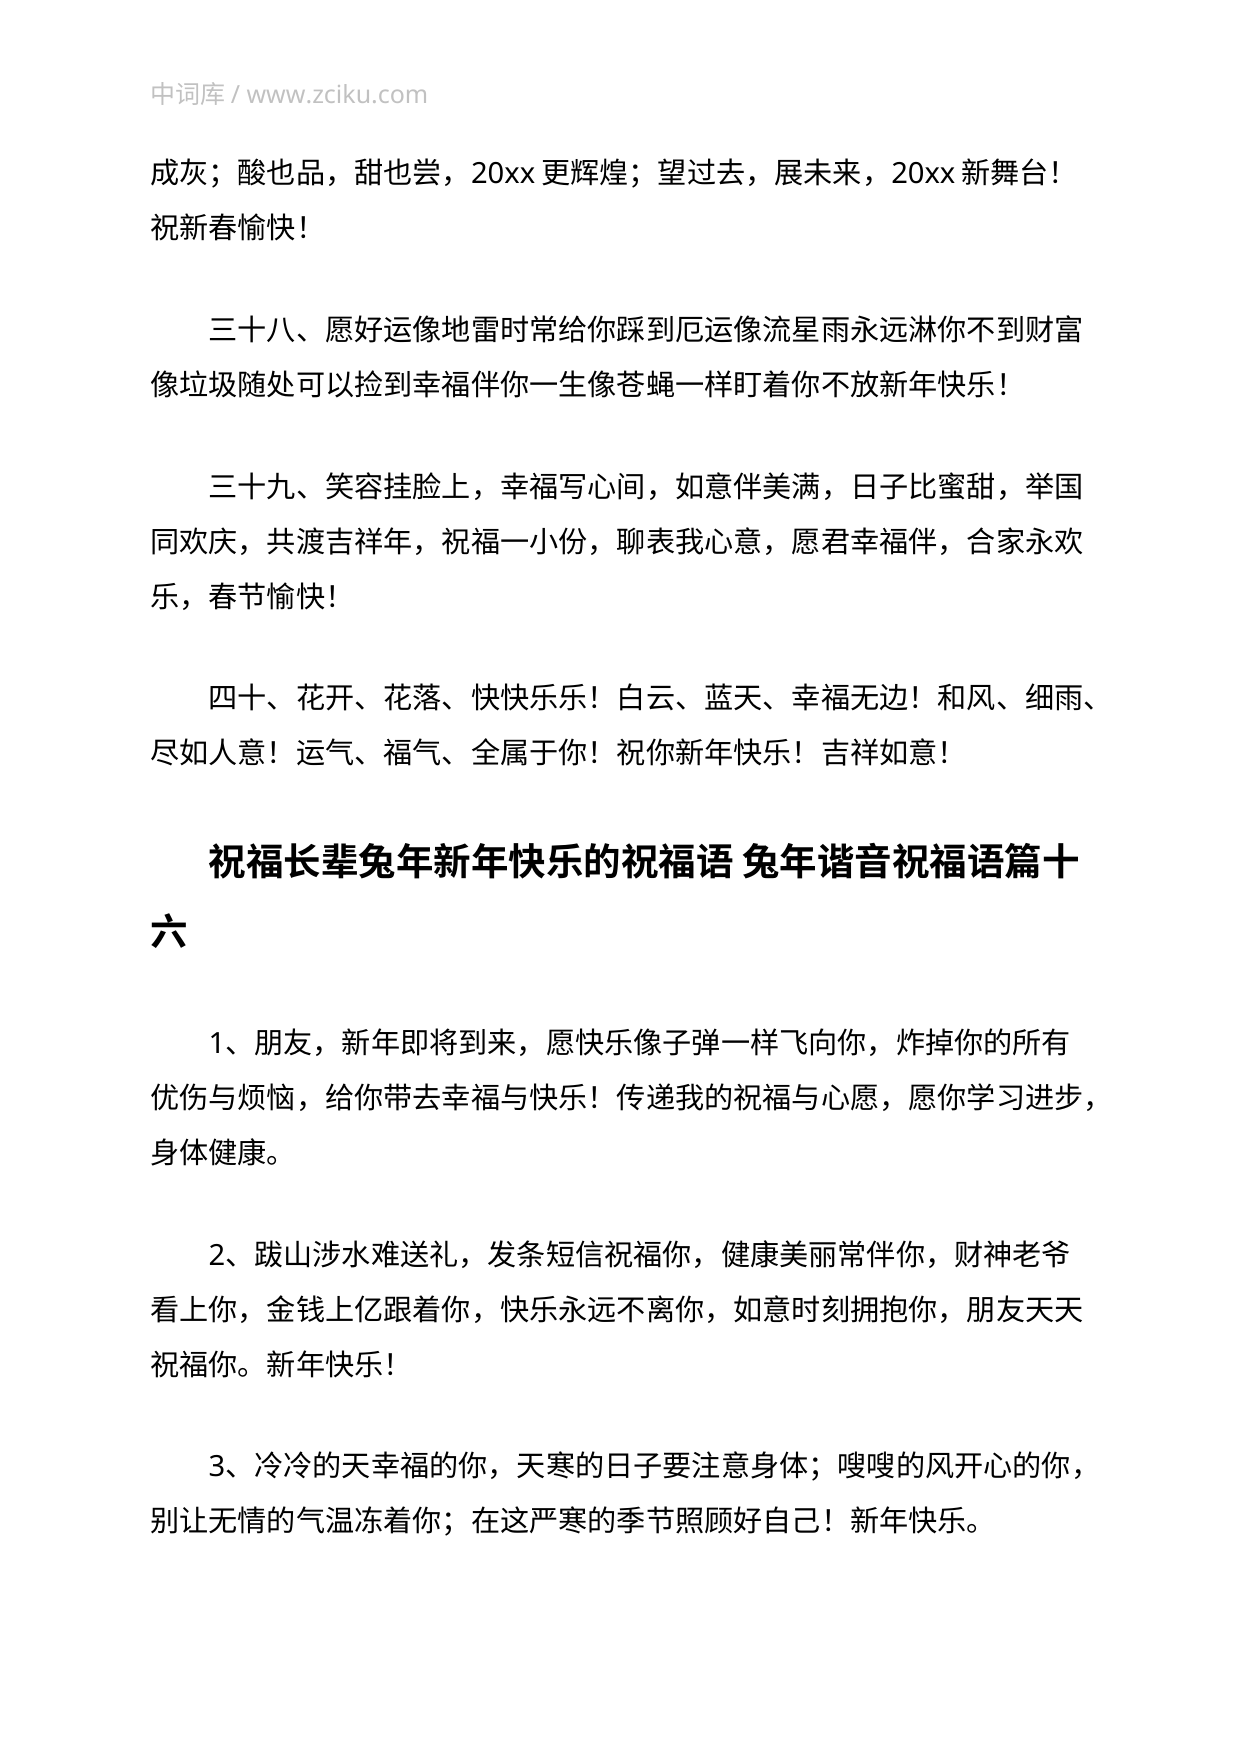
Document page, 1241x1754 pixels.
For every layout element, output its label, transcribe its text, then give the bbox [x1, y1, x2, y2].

text 3、冷冷的天幸福的你，天寒的日子要注意身体；嗖嗖的风开心的你，别让无情的气温冻着你；在这严寒的季节照顾好自己！新年快乐。 [150, 1443, 1090, 1540]
text 2、跋山涉水难送礼，发条短信祝福你，健康美丽常伴你，财神老爷看上你，金钱上亿跟着你，快乐永远不离你，如意时刻拥抱你，朋友天天祝福你。新年快乐！ [150, 1231, 1090, 1383]
text 1、朋友，新年即将到来，愿快乐像子弹一样飞向你，炸掉你的所有优伤与烦恼，给你带去幸福与快乐！传递我的祝福与心愿，愿你学习进步，身体健康。 [150, 1019, 1090, 1172]
text 三十八、愿好运像地雷时常给你踩到厄运像流星雨永远淋你不到财富像垃圾随处可以捡到幸福伴你一生像苍蝇一样盯着你不放新年快乐！ [150, 307, 1090, 404]
text 四十、花开、花落、快快乐乐！白云、蓝天、幸福无边！和风、细雨、尽如人意！运气、福气、全属于你！祝你新年快乐！吉祥如意！ [150, 675, 1090, 772]
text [150, 150, 1090, 247]
text 祝福长辈兔年新年快乐的祝福语 兔年谐音祝福语篇十六 [150, 832, 1090, 956]
text 三十九、笑容挂脸上，幸福写心间，如意伴美满，日子比蜜甜，举国同欢庆，共渡吉祥年，祝福一小份，聊表我心意，愿君幸福伴，合家永欢乐，春节愉快！ [150, 463, 1090, 616]
